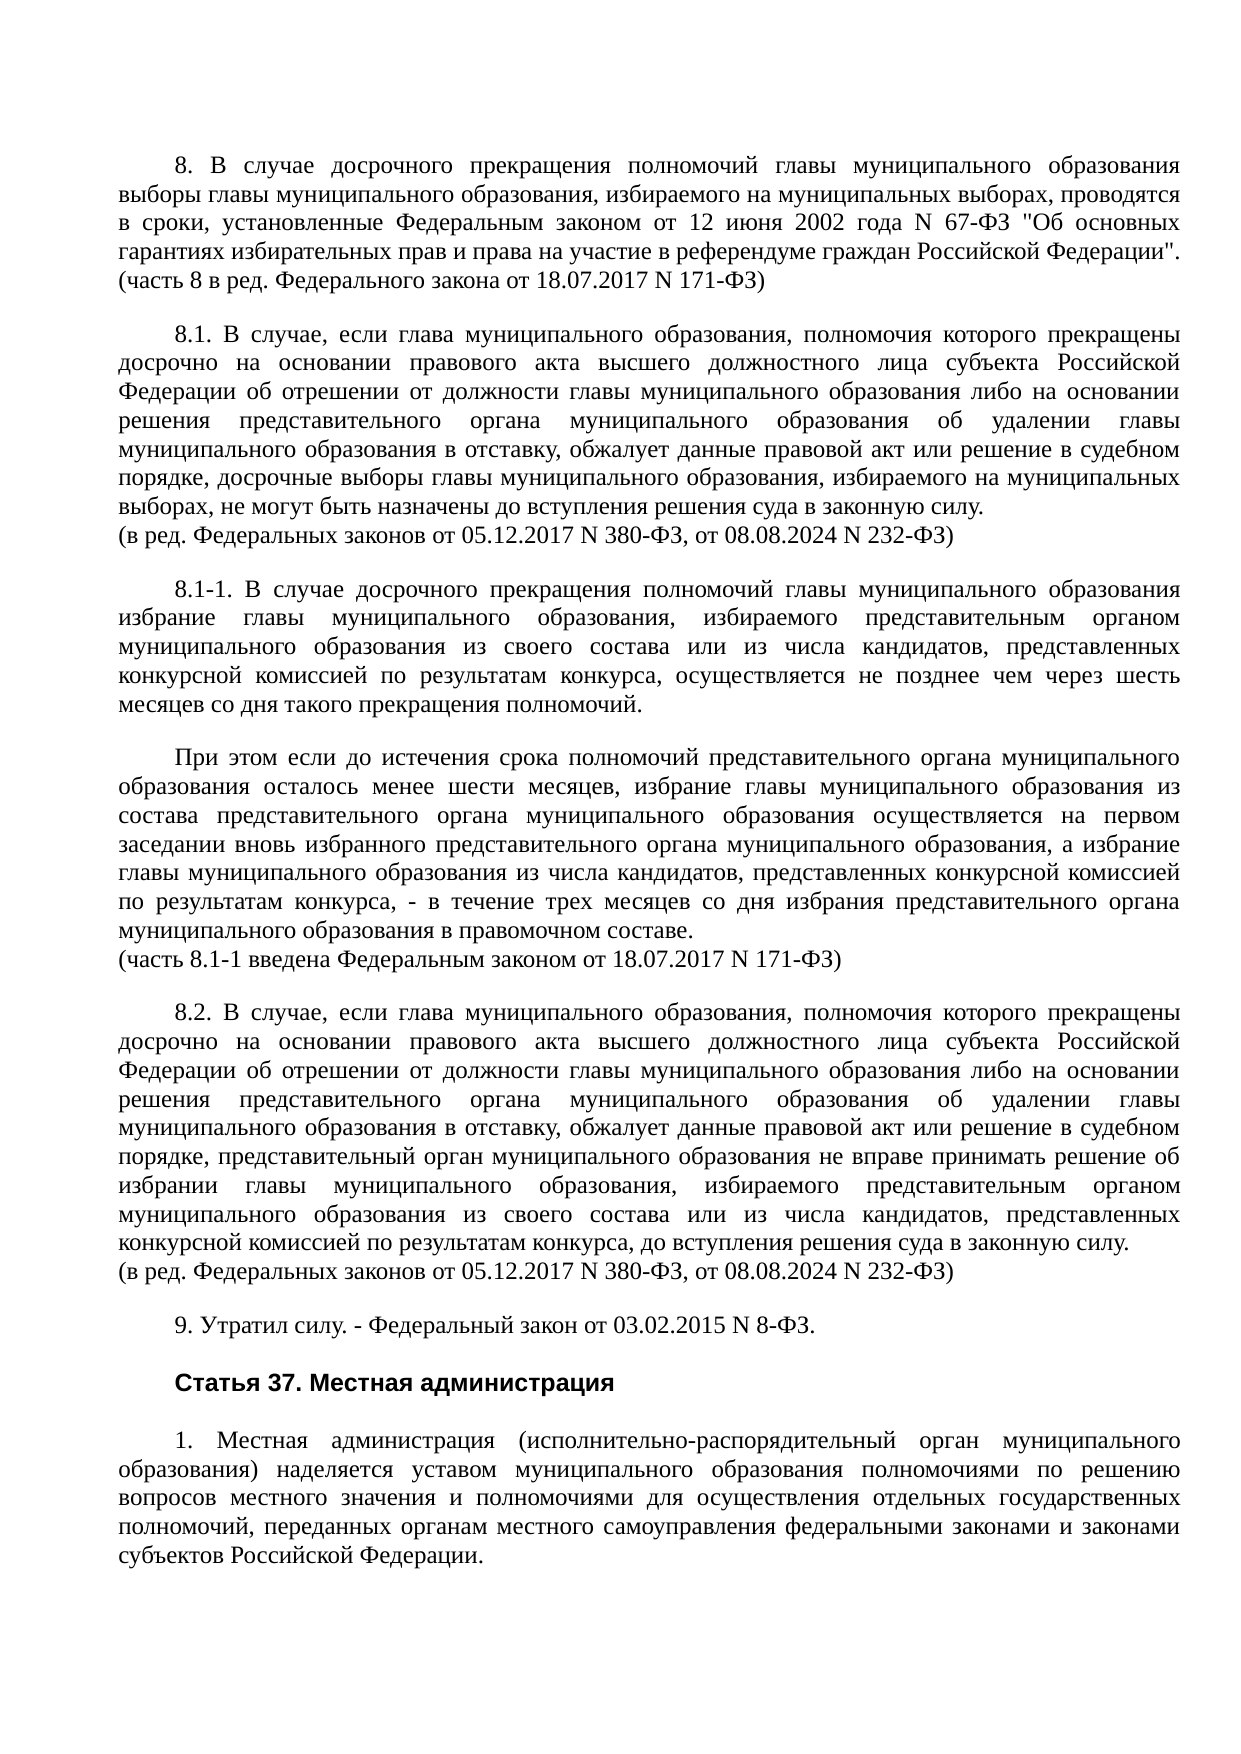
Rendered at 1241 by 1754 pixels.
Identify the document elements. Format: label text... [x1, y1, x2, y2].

text 8.2. В случае, если глава муниципального образования, полномочия которого прекращены досрочно на основании правового акта высшего должностного лица субъекта Российской Федерации об отрешении от должности главы муниципального образования либо на основании решения представительного органа муниципального образования об удалении главы муниципального образования в отставку, обжалует данные правовой акт или решение в судебном порядке, представительный орган муниципального образования не вправе принимать решение об избрании главы муниципального образования, избираемого представительным органом муниципального образования из своего состава или из числа кандидатов, представленных конкурсной комиссией по результатам конкурса, до вступления решения суда в законную силу. [118, 997, 1181, 1256]
text (часть 8 в ред. Федерального закона от 18.07.2017 N 171-ФЗ) [118, 265, 1181, 294]
text (часть 8.1-1 введена Федеральным законом от 18.07.2017 N 171-ФЗ) [118, 944, 1181, 972]
text 8. В случае досрочного прекращения полномочий главы муниципального образования выборы главы муниципального образования, избираемого на муниципальных выборах, проводятся в сроки, установленные Федеральным законом от 12 июня 2002 года N 67-ФЗ "Об основных гарантиях избирательных прав и права на участие в референдуме граждан Российской Федерации". [118, 150, 1181, 265]
text 8.1-1. В случае досрочного прекращения полномочий главы муниципального образования избрание главы муниципального образования, избираемого представительным органом муниципального образования из своего состава или из числа кандидатов, представленных конкурсной комиссией по результатам конкурса, осуществляется не позднее чем через шесть месяцев со дня такого прекращения полномочий. [118, 574, 1181, 717]
text 1. Местная администрация (исполнительно-распорядительный орган муниципального образования) наделяется уставом муниципального образования полномочиями по решению вопросов местного значения и полномочиями для осуществления отдельных государственных полномочий, переданных органам местного самоуправления федеральными законами и законами субъектов Российской Федерации. [118, 1425, 1181, 1569]
text (в ред. Федеральных законов от 05.12.2017 N 380-ФЗ, от 08.08.2024 N 232-ФЗ) [118, 520, 1181, 549]
title Статья 37. Местная администрация [118, 1367, 1181, 1396]
text (в ред. Федеральных законов от 05.12.2017 N 380-ФЗ, от 08.08.2024 N 232-ФЗ) [118, 1256, 1181, 1285]
text 8.1. В случае, если глава муниципального образования, полномочия которого прекращены досрочно на основании правового акта высшего должностного лица субъекта Российской Федерации об отрешении от должности главы муниципального образования либо на основании решения представительного органа муниципального образования об удалении главы муниципального образования в отставку, обжалует данные правовой акт или решение в судебном порядке, досрочные выборы главы муниципального образования, избираемого на муниципальных выборах, не могут быть назначены до вступления решения суда в законную силу. [118, 319, 1181, 520]
text При этом если до истечения срока полномочий представительного органа муниципального образования осталось менее шести месяцев, избрание главы муниципального образования из состава представительного органа муниципального образования осуществляется на первом заседании вновь избранного представительного органа муниципального образования, а избрание главы муниципального образования из числа кандидатов, представленных конкурсной комиссией по результатам конкурса, - в течение трех месяцев со дня избрания представительного органа муниципального образования в правомочном составе. [118, 742, 1181, 944]
text 9. Утратил силу. - Федеральный закон от 03.02.2015 N 8-ФЗ. [118, 1310, 1181, 1339]
